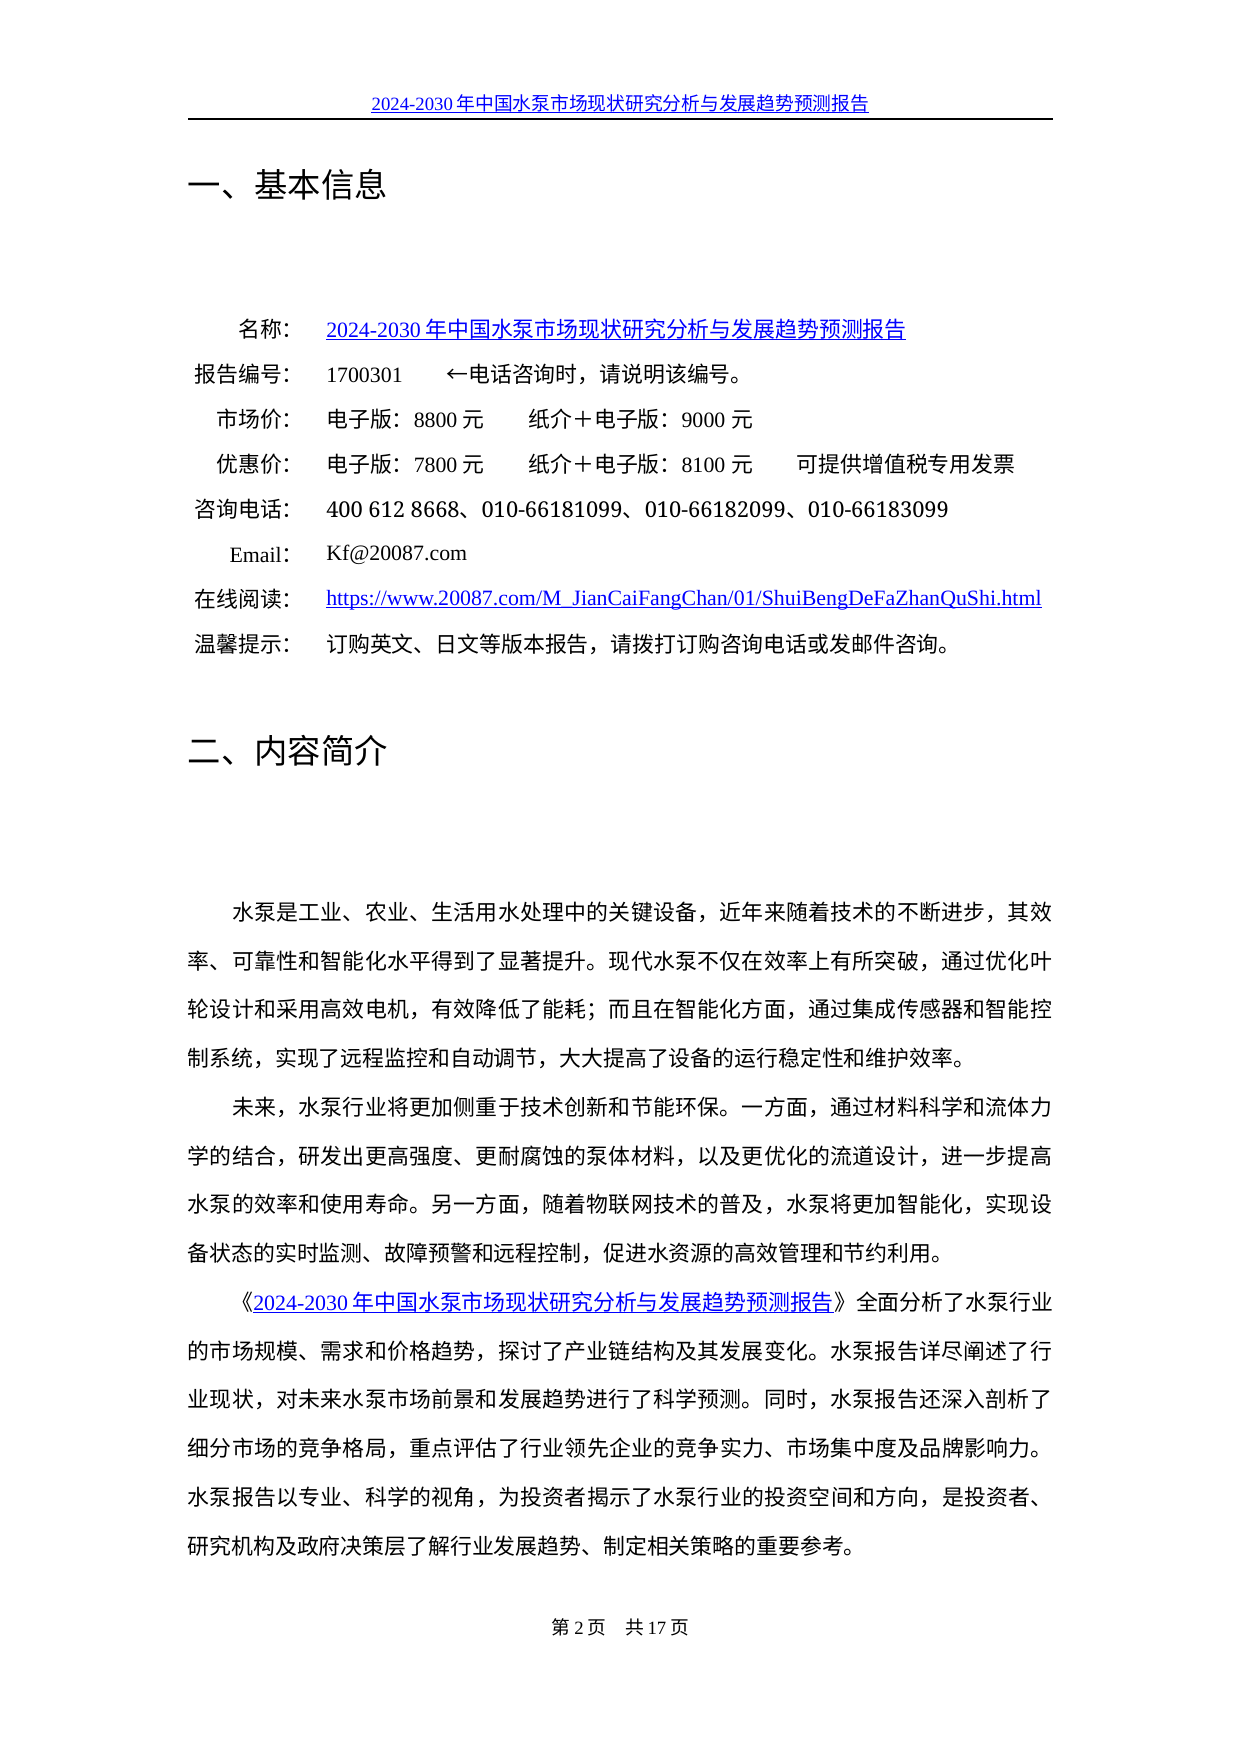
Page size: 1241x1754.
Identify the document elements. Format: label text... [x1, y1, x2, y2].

title 二、内容简介 [187, 717, 1053, 782]
table_cell 400 612 8668、010-66181099、010-66182099、010-66183099 [315, 492, 1073, 537]
table_header 名称： [167, 312, 315, 357]
table_cell [315, 582, 1073, 627]
table_cell 1700301 ←电话咨询时，请说明该编号。 [315, 357, 1073, 402]
table_cell 电子版：8800 元 纸介＋电子版：9000 元 [315, 402, 1073, 447]
table_cell Email： [167, 537, 315, 582]
table_cell Kf@20087.com [315, 537, 1073, 582]
table_cell 咨询电话： [167, 492, 315, 537]
table_cell 报告编号： [167, 357, 315, 402]
title 一、基本信息 [187, 150, 1053, 215]
table_header 2024-2030年中国水泵市场现状研究分析与发展趋势预测报告 [315, 312, 1073, 357]
table_cell 市场价： [167, 402, 315, 447]
table_cell 温馨提示： [167, 627, 315, 672]
table_cell 优惠价： [167, 447, 315, 492]
table_cell 电子版：7800 元 纸介＋电子版：8100 元 可提供增值税专用发票 [315, 447, 1073, 492]
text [187, 894, 1053, 1561]
table_cell 订购英文、日文等版本报告，请拨打订购咨询电话或发邮件咨询。 [315, 627, 1073, 672]
table_cell 在线阅读： [167, 582, 315, 627]
